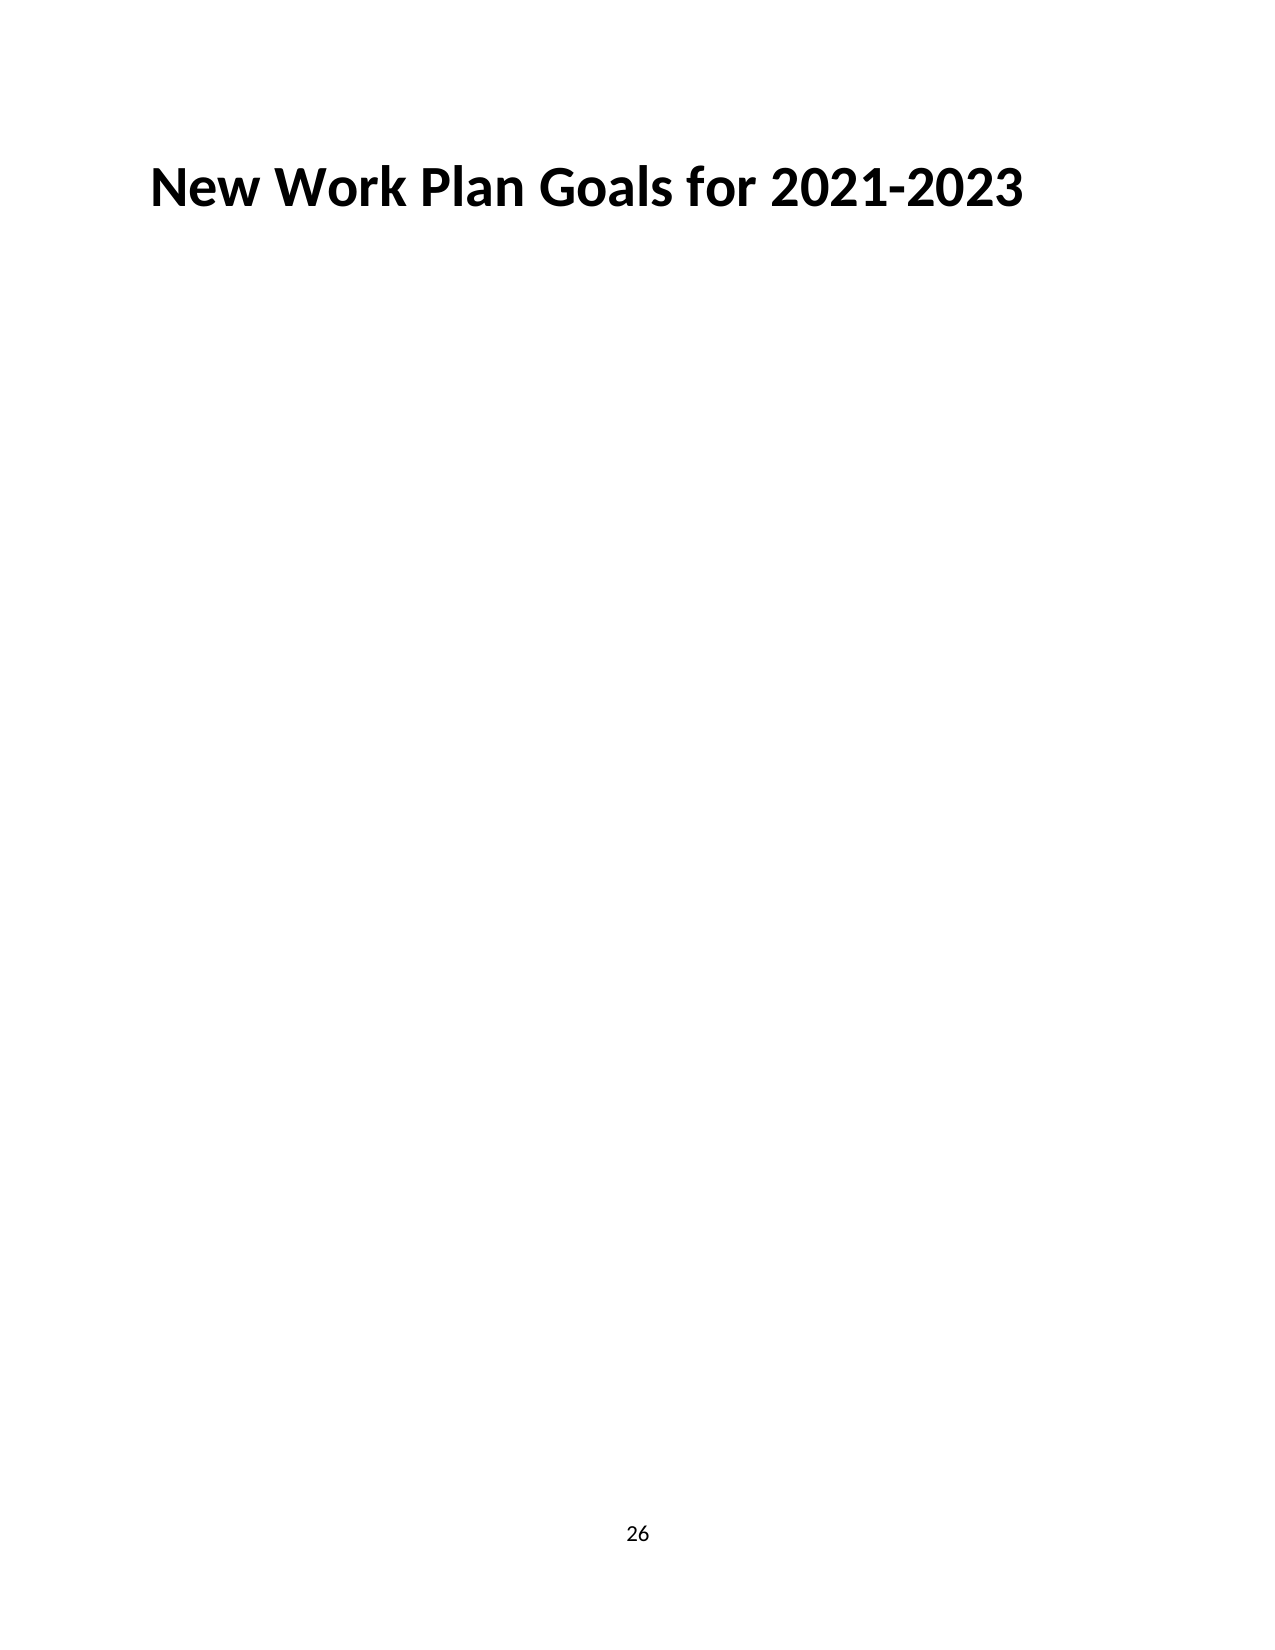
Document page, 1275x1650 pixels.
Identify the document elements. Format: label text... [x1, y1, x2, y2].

text New Work Plan Goals for 2021-2023 [150, 150, 1125, 221]
